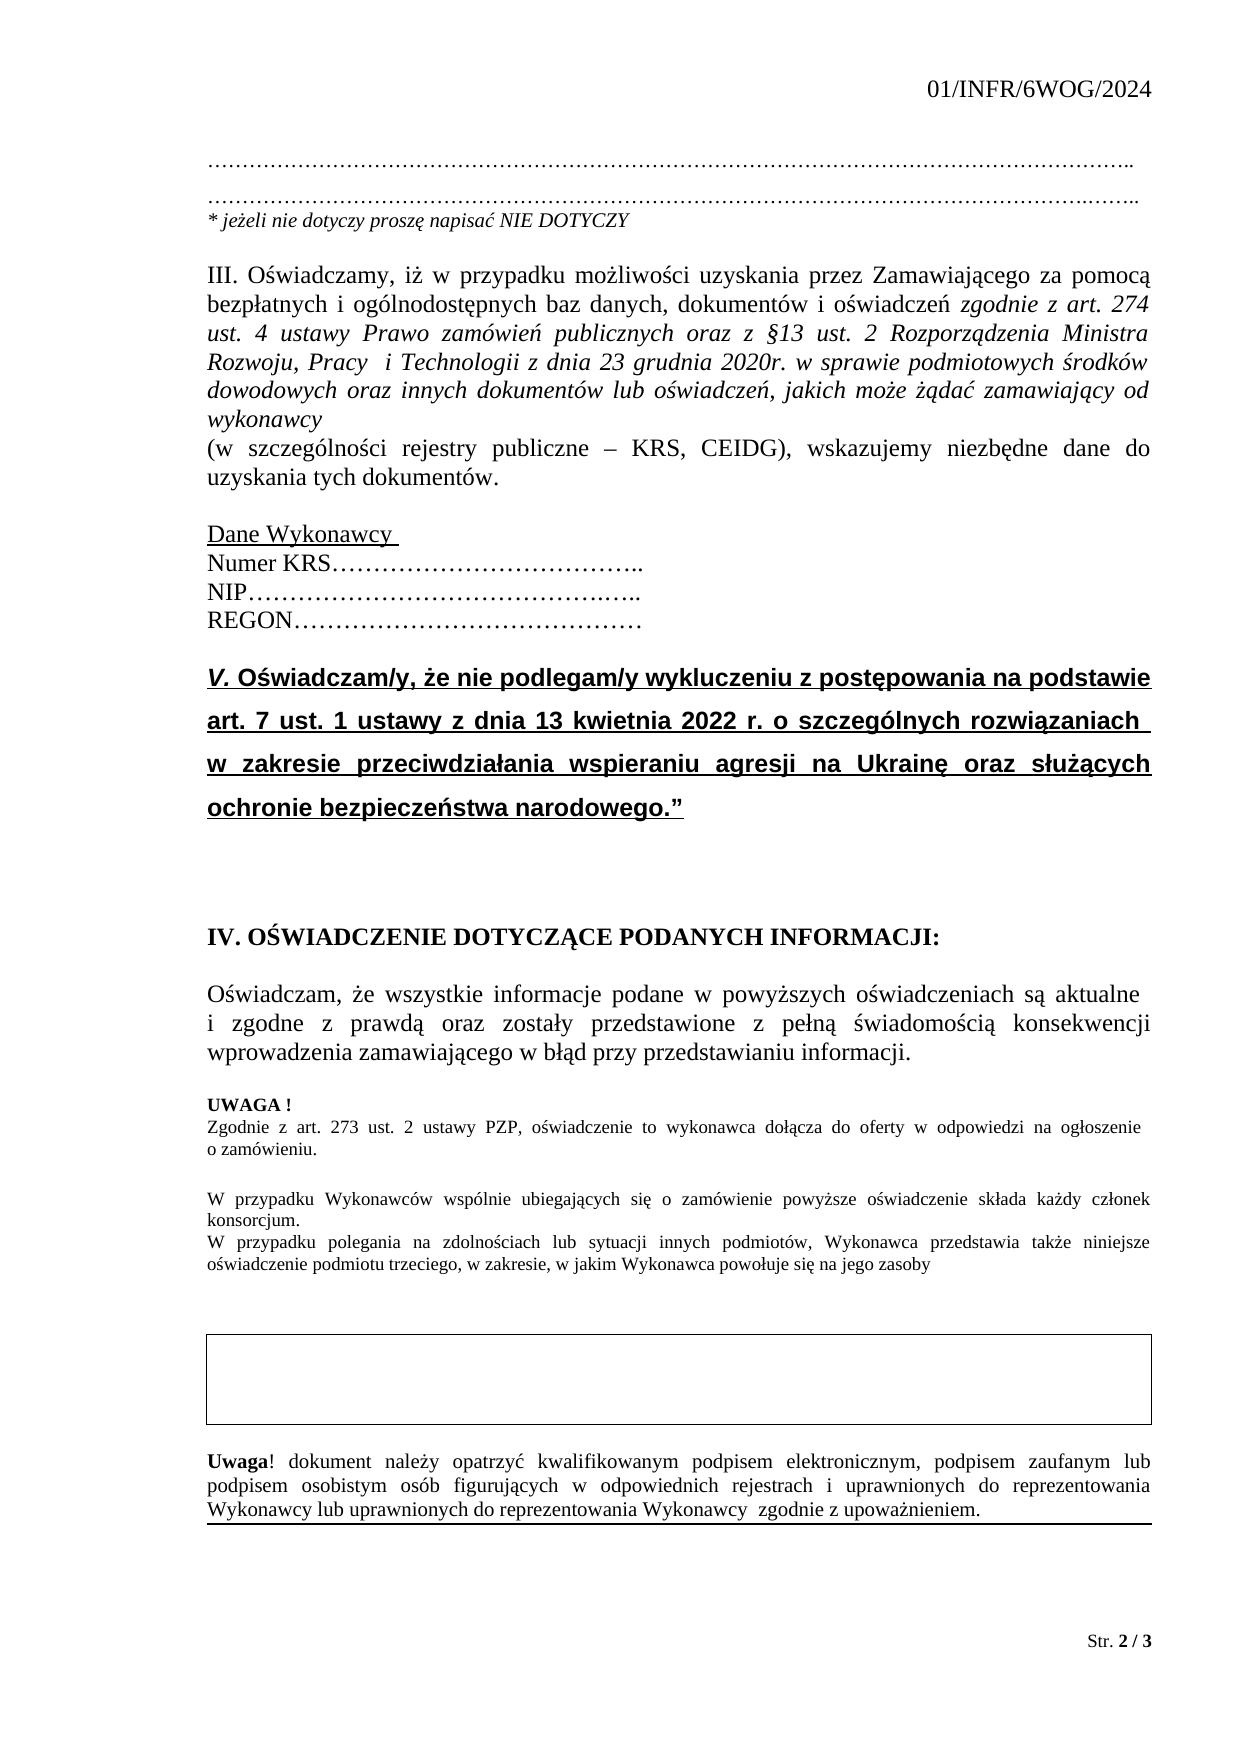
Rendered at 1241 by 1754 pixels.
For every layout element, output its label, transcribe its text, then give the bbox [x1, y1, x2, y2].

text Numer KRS……………………………….. [207, 548, 1152, 577]
text REGON…………………………………… [207, 606, 1152, 634]
text ……………………………………………………………………………………………………………….…….. [207, 184, 1152, 208]
text V. Oświadczam/y, że nie podlegam/y wykluczeniu z postępowania na podstawie art. 7 ust. 1 ustawy z dnia 13 kwietnia 2022 r. o szczególnych rozwiązaniach w zakresie przeciwdziałania wspieraniu agresji na Ukrainę oraz służących ochronie bezpieczeństwa narodowego.” [207, 689, 1152, 774]
text W przypadku polegania na zdolnościach lub sytuacji innych podmiotów, Wykonawca przedstawia także niniejsze oświadczenie podmiotu trzeciego, w zakresie, w jakim Wykonawca powołuje się na jego zasoby [207, 1231, 1152, 1274]
text Uwaga! dokument należy opatrzyć kwalifikowanym podpisem elektronicznym, podpisem zaufanym lub podpisem osobistym osób figurujących w odpowiednich rejestrach i uprawnionych do reprezentowania Wykonawcy lub uprawnionych do reprezentowania Wykonawcy zgodnie z upoważnieniem. [207, 1449, 1152, 1523]
text V. Oświadczam/y, że nie podlegam/y wykluczeniu z postępowania na podstawie art. 7 ust. 1 ustawy z dnia 13 kwietnia 2022 r. o szczególnych rozwiązaniach w zakresie przeciwdziałania wspieraniu agresji na Ukrainę oraz służących ochronie bezpieczeństwa narodowego.” [207, 776, 1152, 821]
text * jeżeli nie dotyczy proszę napisać NIE DOTYCZY [207, 208, 1152, 232]
text NIP…………………………………….….. [207, 577, 1152, 606]
text Oświadczam, że wszystkie informacje podane w powyższych oświadczeniach są aktualne i zgodne z prawdą oraz zostały przedstawione z pełną świadomością konsekwencji wprowadzenia zamawiającego w błąd przy przedstawianiu informacji. [207, 979, 1152, 1066]
text W przypadku Wykonawców wspólnie ubiegających się o zamówienie powyższe oświadczenie składa każdy członek konsorcjum. [207, 1188, 1152, 1231]
text IV. OŚWIADCZENIE DOTYCZĄCE PODANYCH INFORMACJI: [207, 922, 1152, 951]
text …………………………………………………………………………………………………………………….. [207, 148, 1152, 172]
text Zgodnie z art. 273 ust. 2 ustawy PZP, oświadczenie to wykonawca dołącza do oferty w odpowiedzi na ogłoszenie o zamówieniu. [207, 1116, 1152, 1159]
text Dane Wykonawcy [207, 519, 1152, 548]
text V. Oświadczam/y, że nie podlegam/y wykluczeniu z postępowania na podstawie art. 7 ust. 1 ustawy z dnia 13 kwietnia 2022 r. o szczególnych rozwiązaniach w zakresie przeciwdziałania wspieraniu agresji na Ukrainę oraz służących ochronie bezpieczeństwa narodowego.” [207, 663, 1152, 688]
text III. Oświadczamy, iż w przypadku możliwości uzyskania przez Zamawiającego za pomocą bezpłatnych i ogólnodostępnych baz danych, dokumentów i oświadczeń zgodnie z art. 274 ust. 4 ustawy Prawo zamówień publicznych oraz z §13 ust. 2 Rozporządzenia Ministra Rozwoju, Pracy i Technologii z dnia 23 grudnia 2020r. w sprawie podmiotowych środków dowodowych oraz innych dokumentów lub oświadczeń, jakich może żądać zamawiający od wykonawcy (w szczególności rejestry publiczne – KRS, CEIDG), wskazujemy niezbędne dane do uzyskania tych dokumentów. [207, 261, 1152, 491]
text UWAGA ! [207, 1094, 1152, 1116]
table_header [207, 1335, 1151, 1423]
